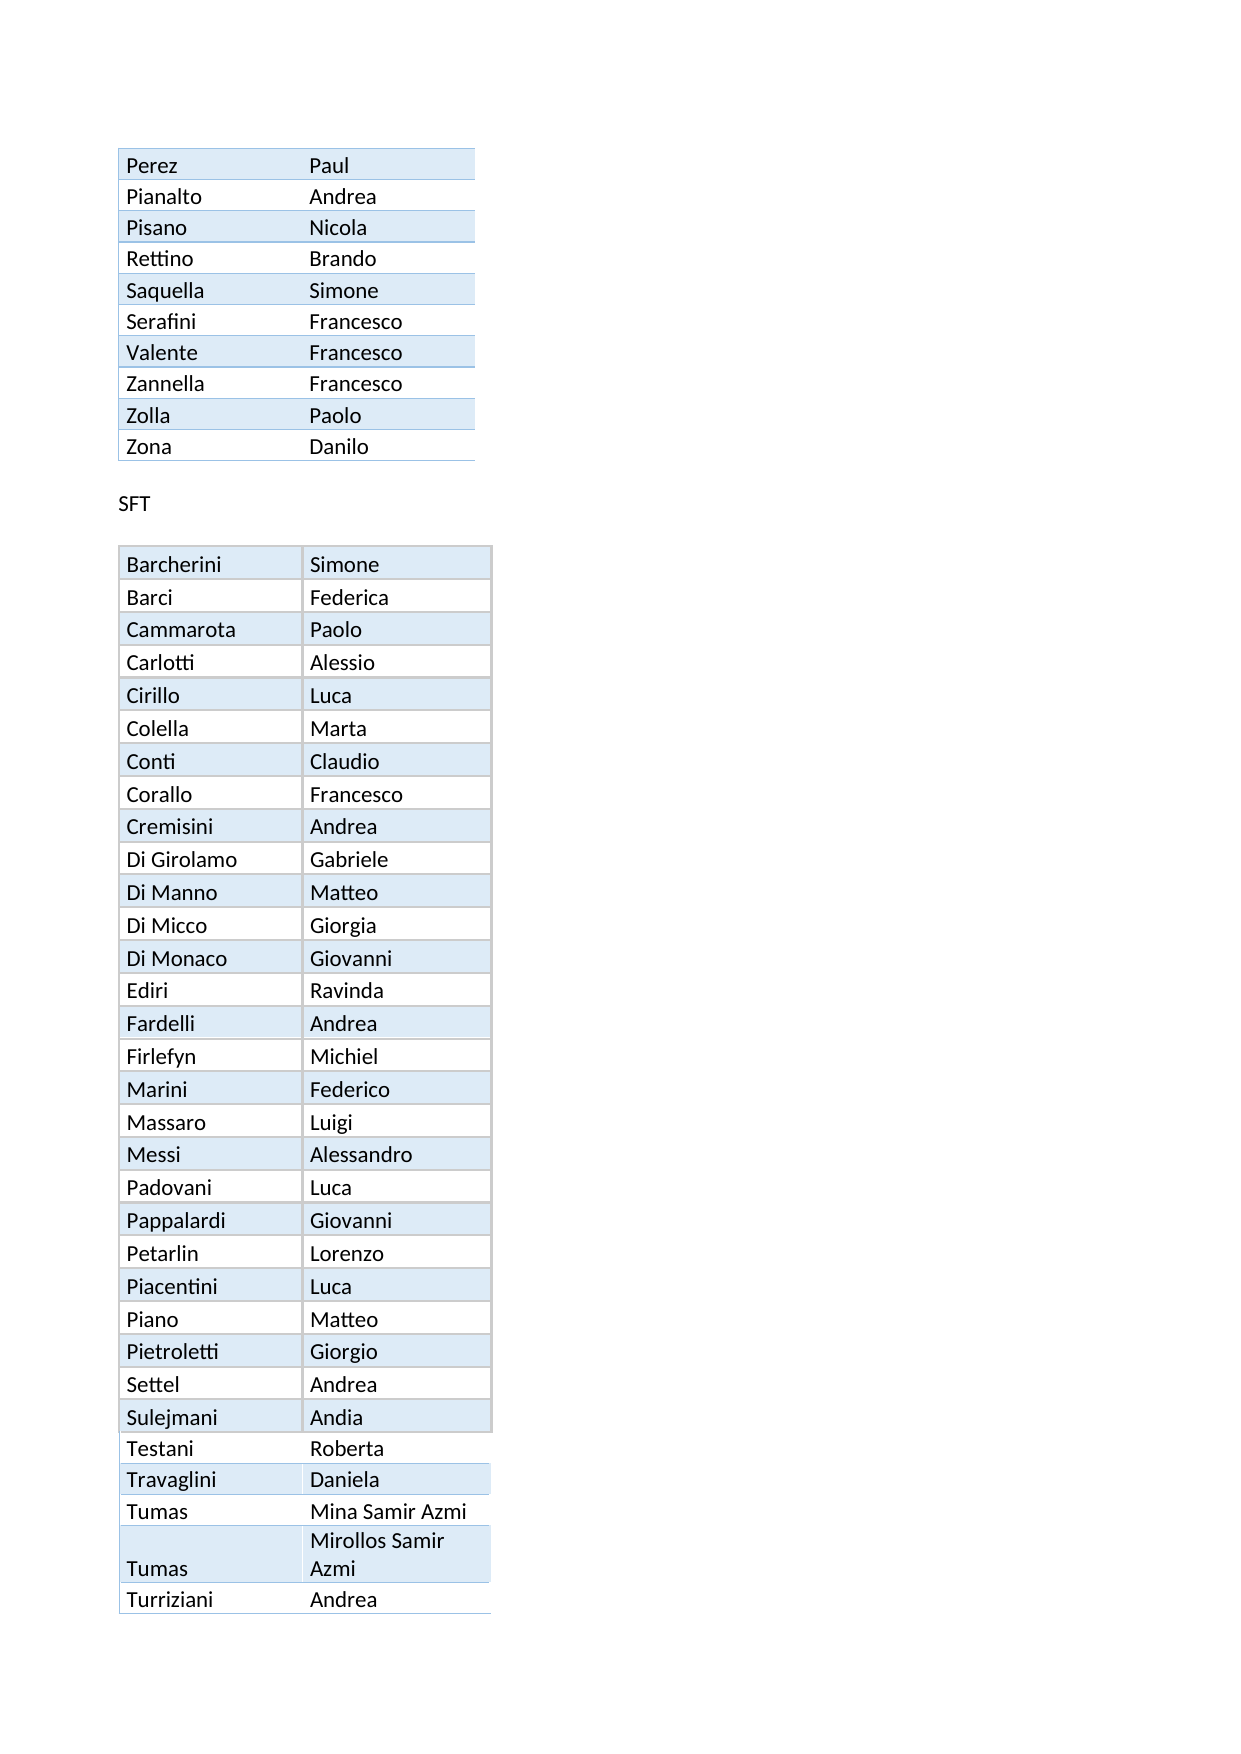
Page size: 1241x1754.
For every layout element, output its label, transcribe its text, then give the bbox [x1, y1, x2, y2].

table_cell Sulejmani [120, 1400, 301, 1431]
table_cell Francesco [304, 777, 490, 808]
table_cell Andrea [304, 1368, 490, 1398]
table_cell Corallo [120, 777, 301, 808]
table_cell Zona [119, 430, 302, 460]
table_cell Andia [304, 1400, 490, 1431]
table_cell Francesco [302, 305, 475, 335]
table_cell Alessandro [304, 1138, 490, 1169]
table_cell Perez [119, 149, 302, 179]
table_cell Simone [302, 274, 475, 304]
table_cell Pappalardi [120, 1204, 301, 1234]
table_cell Andrea [304, 1007, 490, 1037]
table_cell Luca [304, 679, 490, 709]
table_cell Travaglini [120, 1464, 302, 1494]
table_cell Settel [120, 1368, 301, 1398]
table_cell Luigi [304, 1105, 490, 1136]
table_header Barcherini [120, 547, 301, 578]
table_cell Giorgio [304, 1335, 490, 1366]
table_cell Fardelli [120, 1007, 301, 1037]
table_cell Gabriele [304, 843, 490, 873]
table_cell Pianalto [119, 180, 302, 210]
table_cell Paolo [302, 399, 475, 429]
table_cell Federico [304, 1072, 490, 1103]
table_cell Piano [120, 1302, 301, 1333]
table_cell Tumas [120, 1495, 302, 1525]
table_cell Andrea [302, 180, 475, 210]
table_cell Francesco [302, 336, 475, 366]
table_cell Zolla [119, 399, 302, 429]
table_cell Daniela [303, 1463, 491, 1494]
table_cell Saquella [119, 274, 302, 304]
table_cell Piacentini [120, 1269, 301, 1300]
table_cell Marini [120, 1072, 301, 1103]
table_cell Di Micco [120, 908, 301, 939]
table_cell Alessio [304, 646, 490, 676]
table_cell Barci [120, 580, 301, 611]
table_cell Mina Samir Azmi [303, 1494, 491, 1525]
table_cell Pietroletti [120, 1335, 301, 1366]
table_header Simone [304, 547, 490, 578]
table_cell Nicola [302, 211, 475, 241]
table_cell Giovanni [304, 1204, 490, 1234]
text SFT [118, 489, 1122, 517]
table_cell Matteo [304, 875, 490, 906]
table_cell Ravinda [304, 974, 490, 1004]
table_cell Claudio [304, 744, 490, 775]
table_cell Paul [302, 149, 475, 179]
table_cell Marta [304, 711, 490, 742]
table_cell Luca [304, 1171, 490, 1201]
table_cell Zannella [119, 368, 302, 398]
table_cell Mirollos Samir Azmi [303, 1525, 491, 1582]
table_cell Messi [120, 1138, 301, 1169]
table_cell Colella [120, 711, 301, 742]
table_cell Brando [302, 243, 475, 273]
table_cell Pisano [119, 211, 302, 241]
table_cell Cammarota [120, 613, 301, 644]
table_cell Di Manno [120, 875, 301, 906]
table_cell Andrea [304, 810, 490, 841]
table_cell Cirillo [120, 679, 301, 709]
table_cell Testani [120, 1432, 302, 1462]
table_cell Francesco [302, 368, 475, 398]
table_cell Petarlin [120, 1236, 301, 1267]
table_cell Conti [120, 744, 301, 775]
table_cell Giorgia [304, 908, 490, 939]
table_cell Padovani [120, 1171, 301, 1201]
table_cell Massaro [120, 1105, 301, 1136]
table_cell Tumas [120, 1526, 302, 1582]
table_cell Di Girolamo [120, 843, 301, 873]
table_cell Cremisini [120, 810, 301, 841]
table_cell Giovanni [304, 941, 490, 972]
table_cell Michiel [304, 1040, 490, 1070]
table_cell Roberta [303, 1433, 491, 1462]
table_cell Serafini [119, 305, 302, 335]
table_cell Rettino [119, 243, 302, 273]
table_cell Ediri [120, 974, 301, 1004]
table_cell Federica [304, 580, 490, 611]
table_cell Luca [304, 1269, 490, 1300]
table_cell Turriziani [120, 1583, 302, 1613]
table_cell Firlefyn [120, 1040, 301, 1070]
table_cell Lorenzo [304, 1236, 490, 1267]
table_cell Valente [119, 336, 302, 366]
table_cell Matteo [304, 1302, 490, 1333]
table_cell Carlotti [120, 646, 301, 676]
table_cell Paolo [304, 613, 490, 644]
table_cell Andrea [303, 1582, 491, 1613]
table_cell Danilo [302, 430, 475, 460]
table_cell Di Monaco [120, 941, 301, 972]
